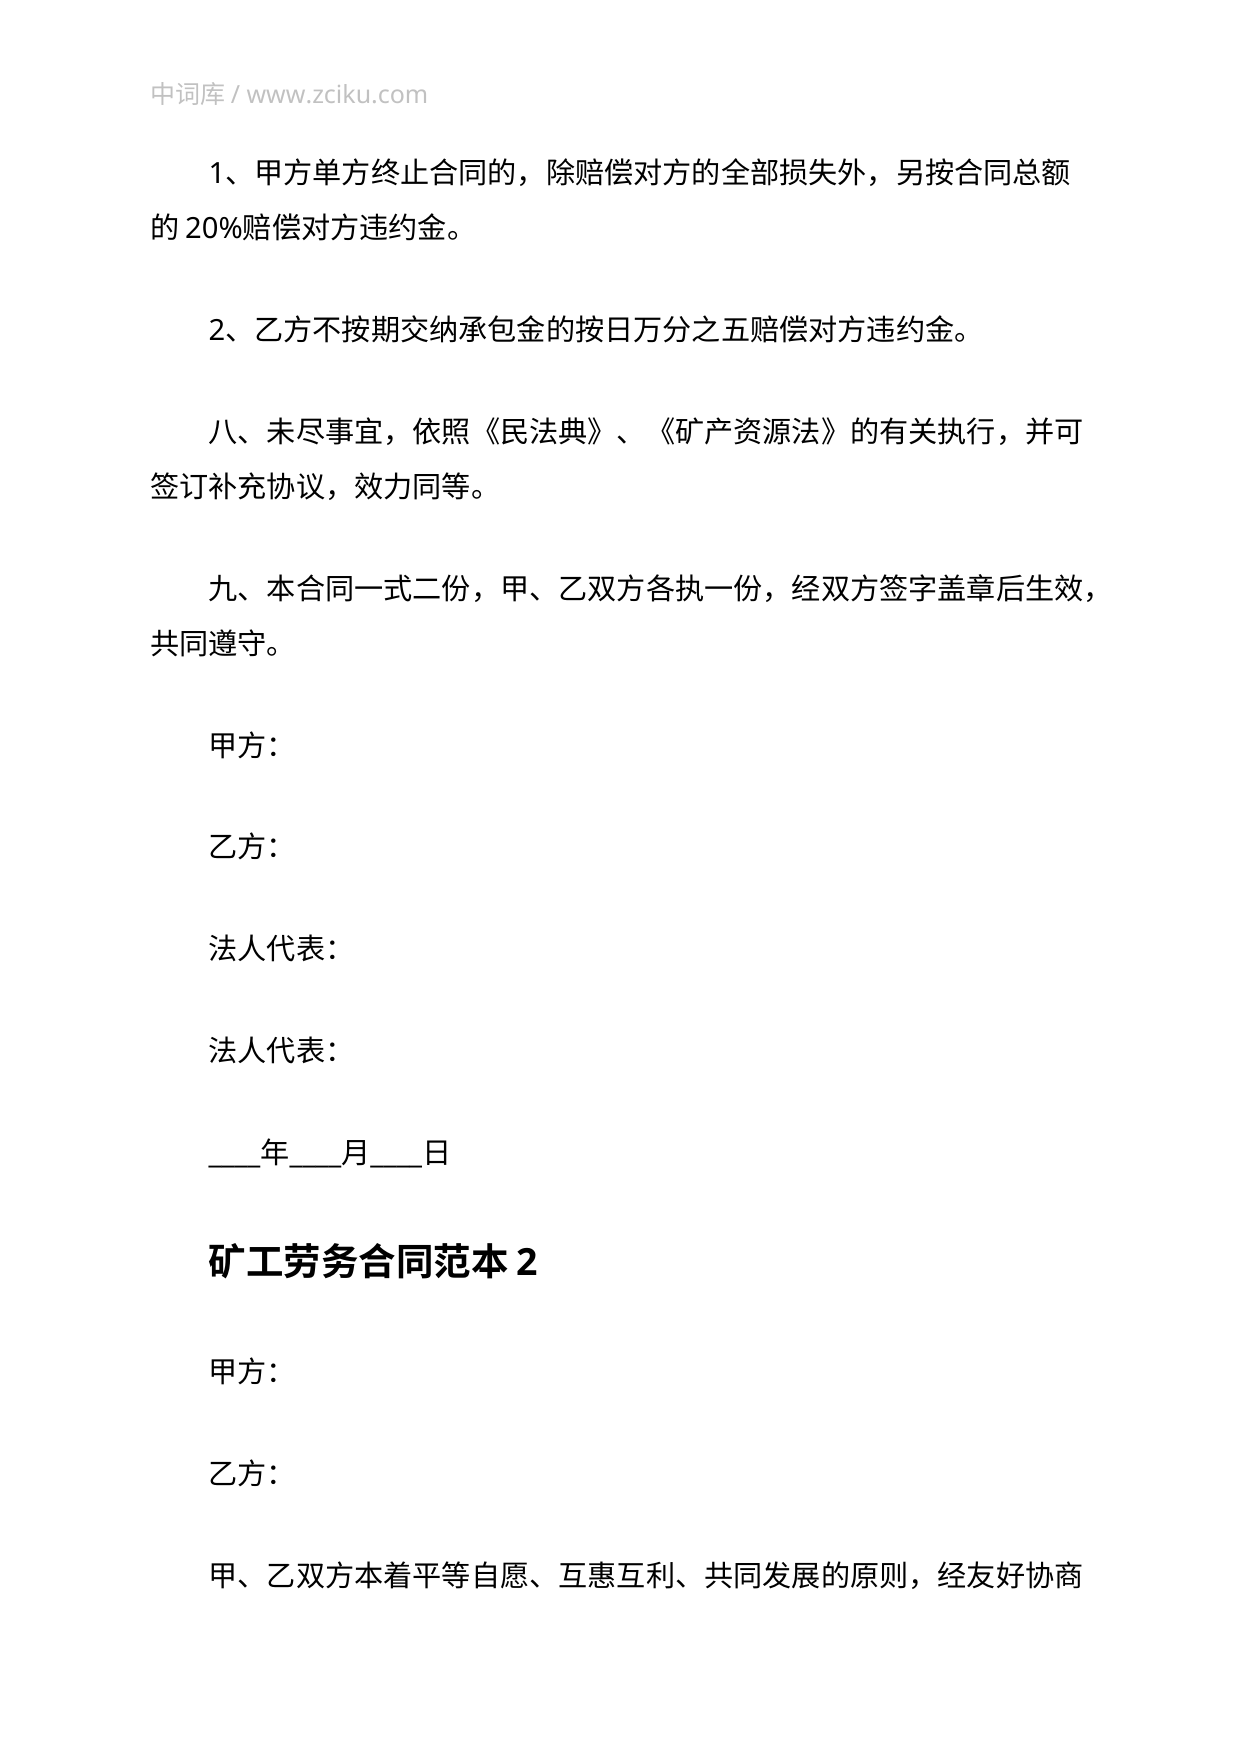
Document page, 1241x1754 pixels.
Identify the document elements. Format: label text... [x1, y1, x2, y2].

text ____年____月____日 [150, 1129, 1090, 1172]
text 2、乙方不按期交纳承包金的按日万分之五赔偿对方违约金。 [150, 307, 1090, 349]
text 乙方： [150, 1451, 1090, 1493]
text 甲方： [150, 722, 1090, 764]
text 1、甲方单方终止合同的，除赔偿对方的全部损失外，另按合同总额的20%赔偿对方违约金。 [150, 150, 1090, 247]
text 八、未尽事宜，依照《民法典》、《矿产资源法》的有关执行，并可签订补充协议，效力同等。 [150, 409, 1090, 506]
text 甲方： [150, 1349, 1090, 1391]
text 九、本合同一式二份，甲、乙双方各执一份，经双方签字盖章后生效，共同遵守。 [150, 566, 1090, 663]
text 法人代表： [150, 1028, 1090, 1070]
text 矿工劳务合同范本2 [150, 1231, 1090, 1286]
text 法人代表： [150, 926, 1090, 968]
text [150, 1552, 1090, 1595]
text 乙方： [150, 824, 1090, 866]
